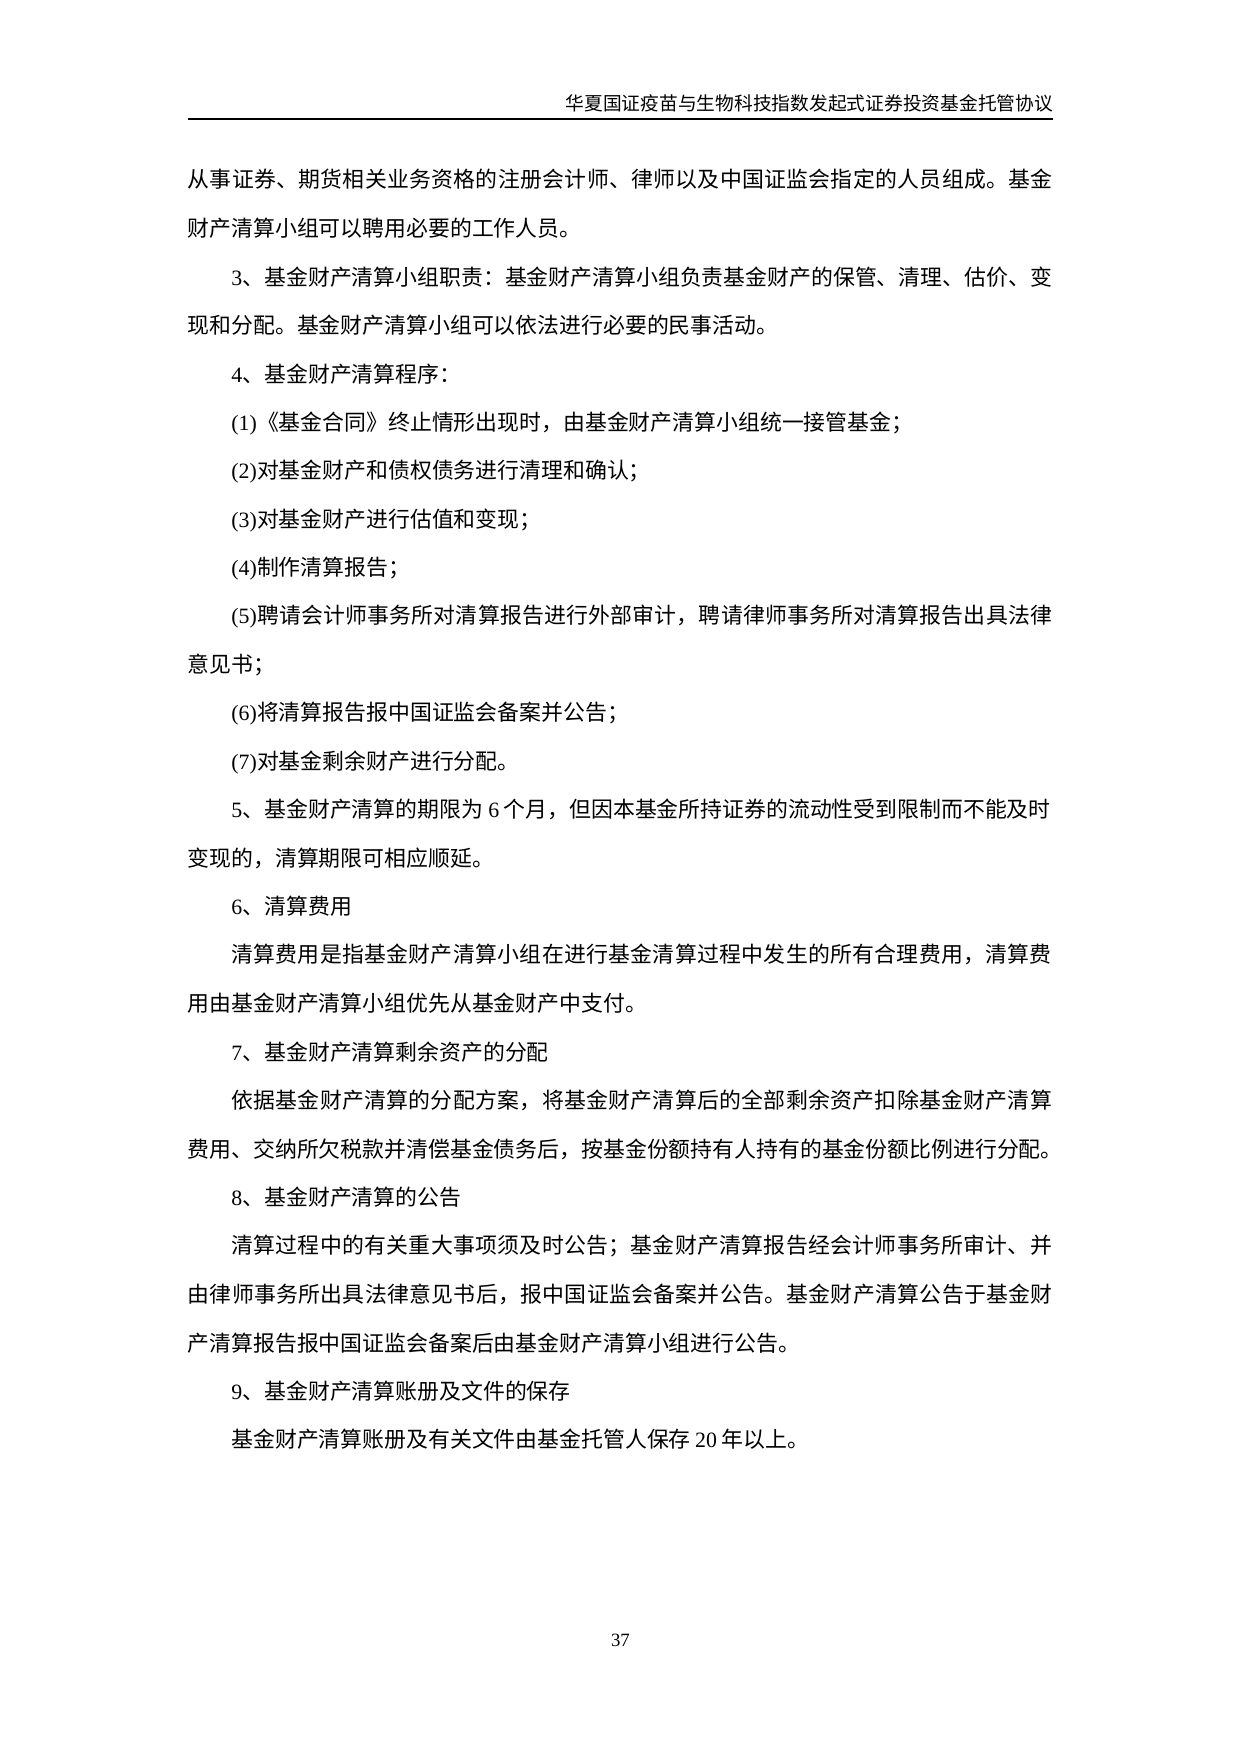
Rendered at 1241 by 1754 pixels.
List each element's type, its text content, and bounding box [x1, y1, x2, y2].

text 4、基金财产清算程序： [187, 356, 1053, 389]
text 清算费用是指基金财产清算小组在进行基金清算过程中发生的所有合理费用，清算费用由基金财产清算小组优先从基金财产中支付。 [187, 937, 1053, 1018]
text 基金财产清算账册及有关文件由基金托管人保存20年以上。 [187, 1422, 1053, 1454]
text 3、基金财产清算小组职责：基金财产清算小组负责基金财产的保管、清理、估价、变现和分配。基金财产清算小组可以依法进行必要的民事活动。 [187, 259, 1053, 340]
text 9、基金财产清算账册及文件的保存 [187, 1374, 1053, 1406]
text (2)对基金财产和债权债务进行清理和确认； [187, 453, 1053, 485]
text 依据基金财产清算的分配方案，将基金财产清算后的全部剩余资产扣除基金财产清算费用、交纳所欠税款并清偿基金债务后，按基金份额持有人持有的基金份额比例进行分配。 [187, 1082, 1053, 1164]
text 8、基金财产清算的公告 [187, 1179, 1053, 1212]
text 6、清算费用 [187, 889, 1053, 921]
text (5)聘请会计师事务所对清算报告进行外部审计，聘请律师事务所对清算报告出具法律意见书； [187, 598, 1053, 679]
text (4)制作清算报告； [187, 549, 1053, 582]
text (7)对基金剩余财产进行分配。 [187, 743, 1053, 776]
text 5、基金财产清算的期限为6个月，但因本基金所持证券的流动性受到限制而不能及时变现的，清算期限可相应顺延。 [187, 792, 1053, 873]
text (6)将清算报告报中国证监会备案并公告； [187, 695, 1053, 727]
text 清算过程中的有关重大事项须及时公告；基金财产清算报告经会计师事务所审计、并由律师事务所出具法律意见书后，报中国证监会备案并公告。基金财产清算公告于基金财产清算报告报中国证监会备案后由基金财产清算小组进行公告。 [187, 1228, 1053, 1358]
text (1)《基金合同》终止情形出现时，由基金财产清算小组统一接管基金； [187, 404, 1053, 437]
text (3)对基金财产进行估值和变现； [187, 501, 1053, 534]
text 7、基金财产清算剩余资产的分配 [187, 1034, 1053, 1067]
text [187, 162, 1053, 243]
